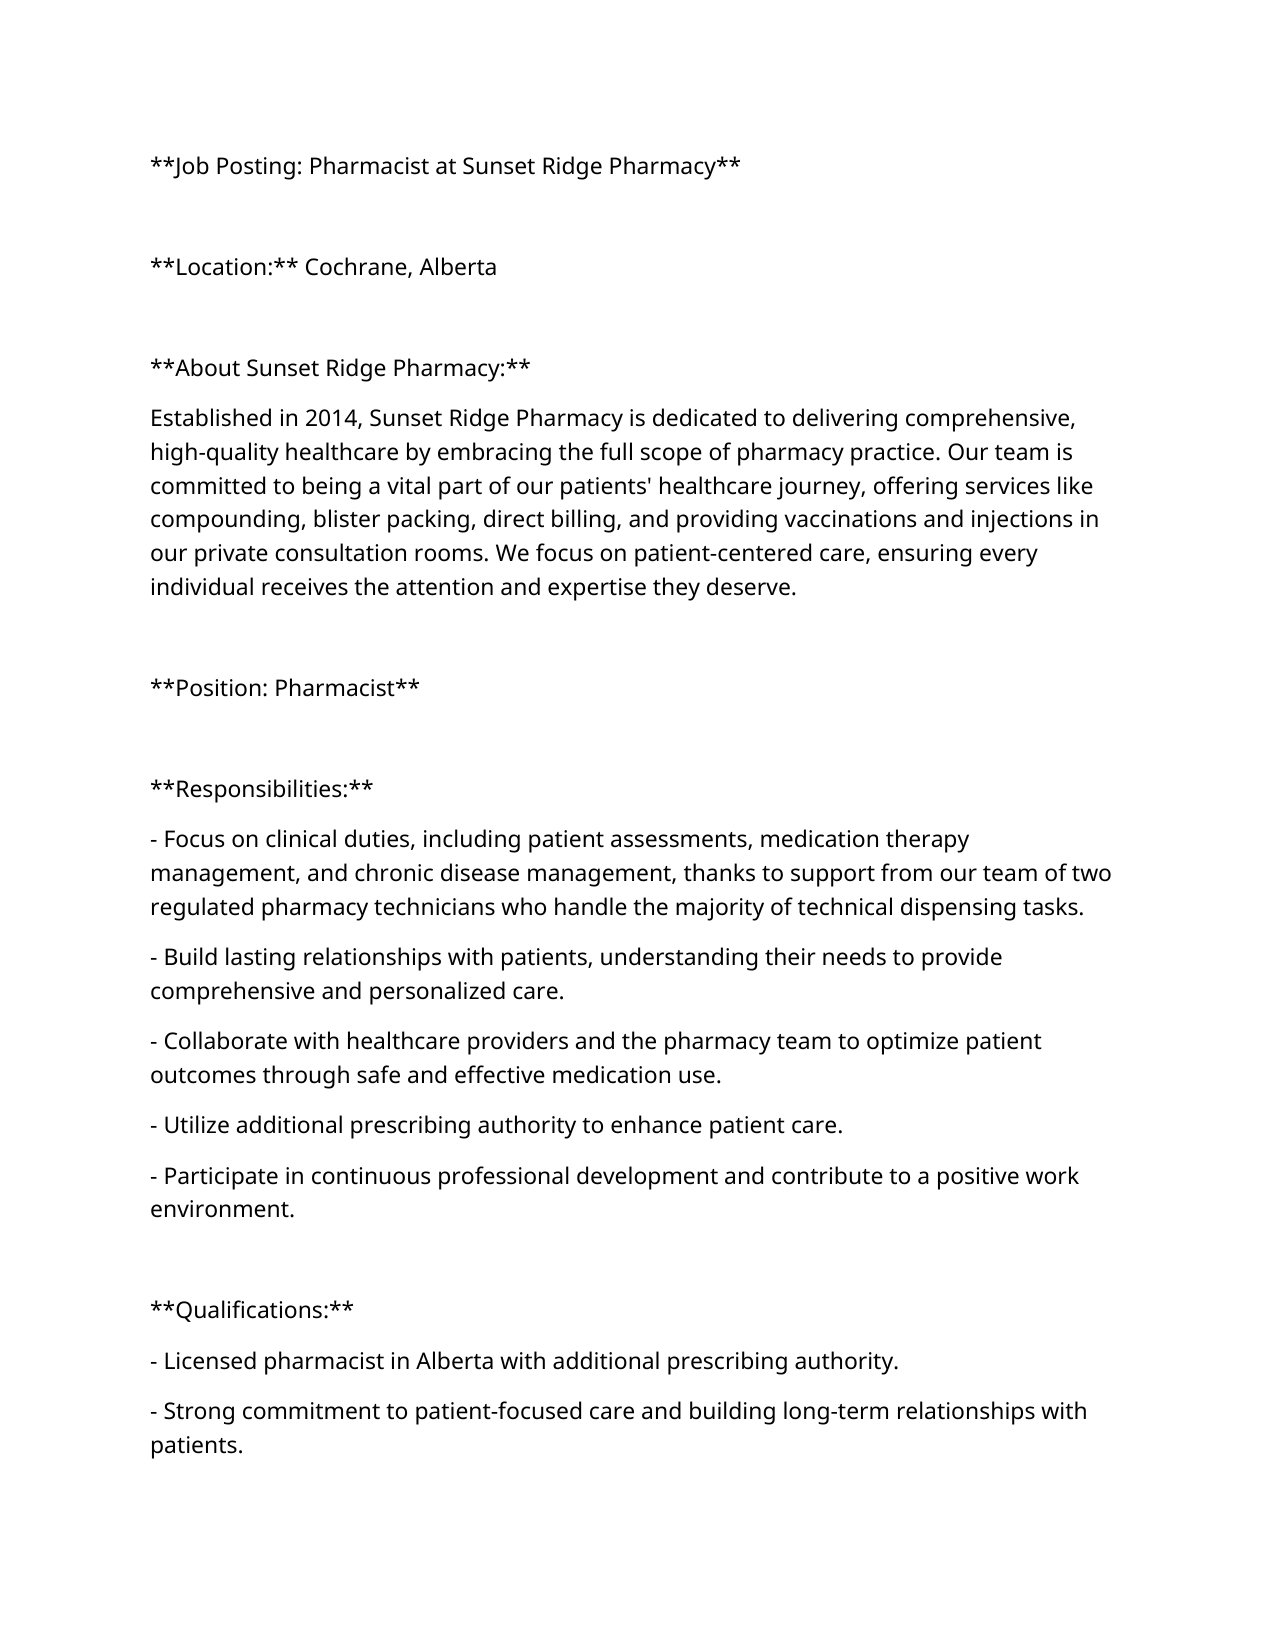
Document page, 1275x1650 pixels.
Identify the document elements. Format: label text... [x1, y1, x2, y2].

text - Participate in continuous professional development and contribute to a positive work environment. [150, 1159, 1125, 1224]
text - Utilize additional prescribing authority to enhance patient care. [150, 1109, 1125, 1140]
text **Qualifications:** [150, 1294, 1125, 1325]
text - Focus on clinical duties, including patient assessments, medication therapy management, and chronic disease management, thanks to support from our team of two regulated pharmacy technicians who handle the majority of technical dispensing tasks. [150, 823, 1125, 922]
text **Job Posting: Pharmacist at Sunset Ridge Pharmacy** [150, 150, 1125, 181]
text **Location:** Cochrane, Alberta [150, 251, 1125, 282]
text - Build lasting relationships with patients, understanding their needs to provide comprehensive and personalized care. [150, 941, 1125, 1006]
text Established in 2014, Sunset Ridge Pharmacy is dedicated to delivering comprehensive, high-quality healthcare by embracing the full scope of pharmacy practice. Our team is committed to being a vital part of our patients' healthcare journey, offering services like compounding, blister packing, direct billing, and providing vaccinations and injections in our private consultation rooms. We focus on patient-centered care, ensuring every individual receives the attention and expertise they deserve. [150, 402, 1125, 602]
text - Licensed pharmacist in Alberta with additional prescribing authority. [150, 1344, 1125, 1376]
text **About Sunset Ridge Pharmacy:** [150, 352, 1125, 383]
text - Strong commitment to patient-focused care and building long-term relationships with patients. [150, 1395, 1125, 1460]
text - Collaborate with healthcare providers and the pharmacy team to optimize patient outcomes through safe and effective medication use. [150, 1025, 1125, 1090]
text **Position: Pharmacist** [150, 672, 1125, 703]
text **Responsibilities:** [150, 772, 1125, 804]
